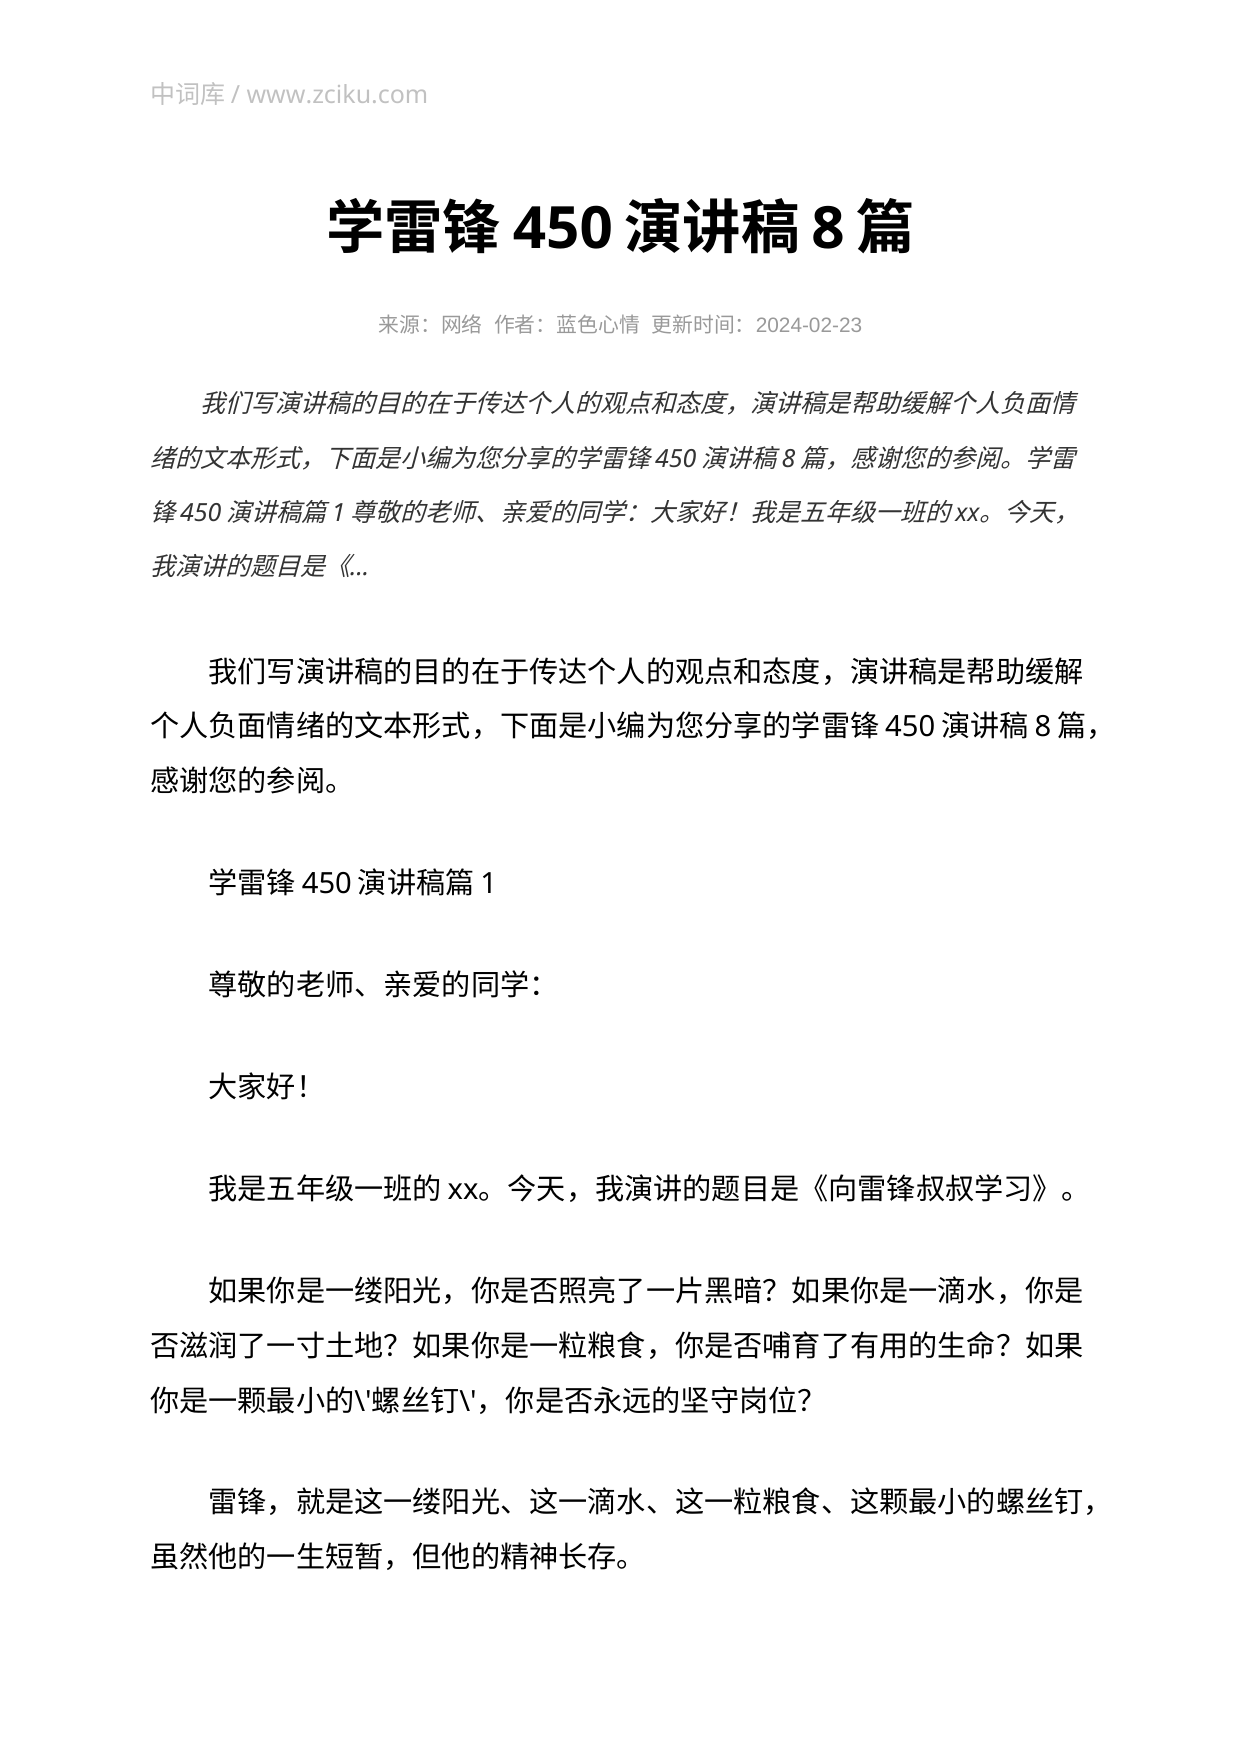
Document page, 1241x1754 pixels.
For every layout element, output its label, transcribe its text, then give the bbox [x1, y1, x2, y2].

text 大家好！ [150, 1063, 1090, 1106]
text 我们写演讲稿的目的在于传达个人的观点和态度，演讲稿是帮助缓解个人负面情绪的文本形式，下面是小编为您分享的学雷锋450演讲稿8篇，感谢您的参阅。学雷锋450演讲稿篇1尊敬的老师、亲爱的同学：大家好！我是五年级一班的xx。今天，我演讲的题目是《... [150, 384, 1090, 583]
text 我是五年级一班的xx。今天，我演讲的题目是《向雷锋叔叔学习》。 [150, 1165, 1090, 1208]
text 雷锋，就是这一缕阳光、这一滴水、这一粒粮食、这颗最小的螺丝钉，虽然他的一生短暂，但他的精神长存。 [150, 1479, 1090, 1576]
text 学雷锋450演讲稿篇1 [150, 860, 1090, 902]
subtitle 学雷锋450演讲稿8篇 [150, 181, 1090, 266]
text 如果你是一缕阳光，你是否照亮了一片黑暗？如果你是一滴水，你是否滋润了一寸土地？如果你是一粒粮食，你是否哺育了有用的生命？如果你是一颗最小的\'螺丝钉\'，你是否永远的坚守岗位？ [150, 1267, 1090, 1419]
text 我们写演讲稿的目的在于传达个人的观点和态度，演讲稿是帮助缓解个人负面情绪的文本形式，下面是小编为您分享的学雷锋450演讲稿8篇，感谢您的参阅。 [150, 648, 1090, 800]
text 来源：网络 作者：蓝色心情 更新时间：2024-02-23 [150, 313, 1090, 337]
text 尊敬的老师、亲爱的同学： [150, 962, 1090, 1004]
